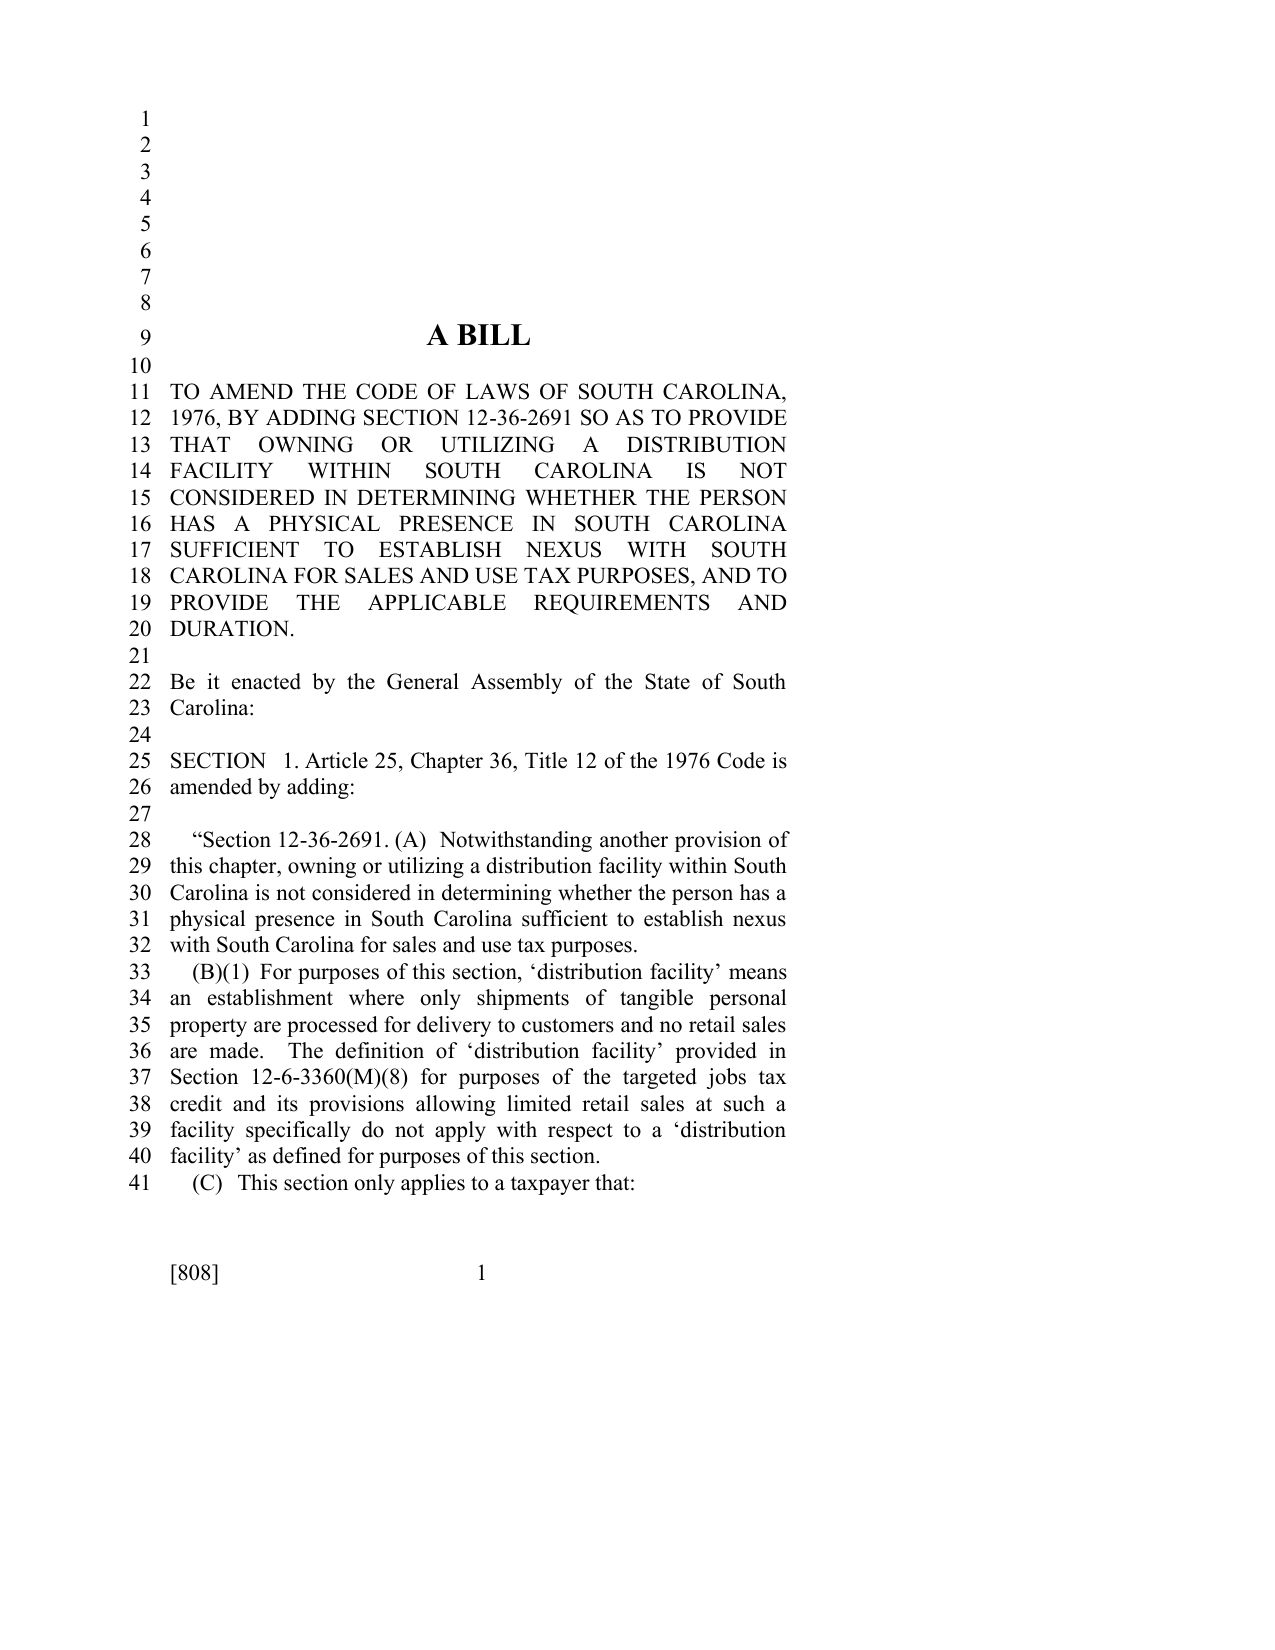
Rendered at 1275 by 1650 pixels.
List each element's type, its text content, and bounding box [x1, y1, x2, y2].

text A BILL [169, 316, 787, 352]
text “Section 12-36-2691. (A) Notwithstanding another provision of this chapter, owning or utilizing a distribution facility within South Carolina is not considered in determining whether the person has a physical presence in South Carolina sufficient to establish nexus with South Carolina for sales and use tax purposes. [169, 826, 787, 958]
text (B)(1) For purposes of this section, ‘distribution facility’ means an establishment where only shipments of tangible personal property are processed for delivery to customers and no retail sales are made. The definition of ‘distribution facility’ provided in Section 12-6-3360(M)(8) for purposes of the targeted jobs tax credit and its provisions allowing limited retail sales at such a facility specifically do not apply with respect to a ‘distribution facility’ as defined for purposes of this section. [169, 958, 787, 1169]
text Be it enacted by the General Assembly of the State of South Carolina: [169, 668, 787, 721]
text SECTION 1. Article 25, Chapter 36, Title 12 of the 1976 Code is amended by adding: [169, 747, 787, 800]
text TO AMEND THE CODE OF LAWS OF SOUTH CAROLINA, 1976, BY ADDING SECTION 12-36-2691 SO AS TO PROVIDE THAT OWNING OR UTILIZING A DISTRIBUTION FACILITY WITHIN SOUTH CAROLINA IS NOT CONSIDERED IN DETERMINING WHETHER THE PERSON HAS A PHYSICAL PRESENCE IN SOUTH CAROLINA SUFFICIENT TO ESTABLISH NEXUS WITH SOUTH CAROLINA FOR SALES AND USE TAX PURPOSES, AND TO PROVIDE THE APPLICABLE REQUIREMENTS AND DURATION. [169, 378, 787, 642]
text (C) This section only applies to a taxpayer that: [169, 1169, 787, 1195]
